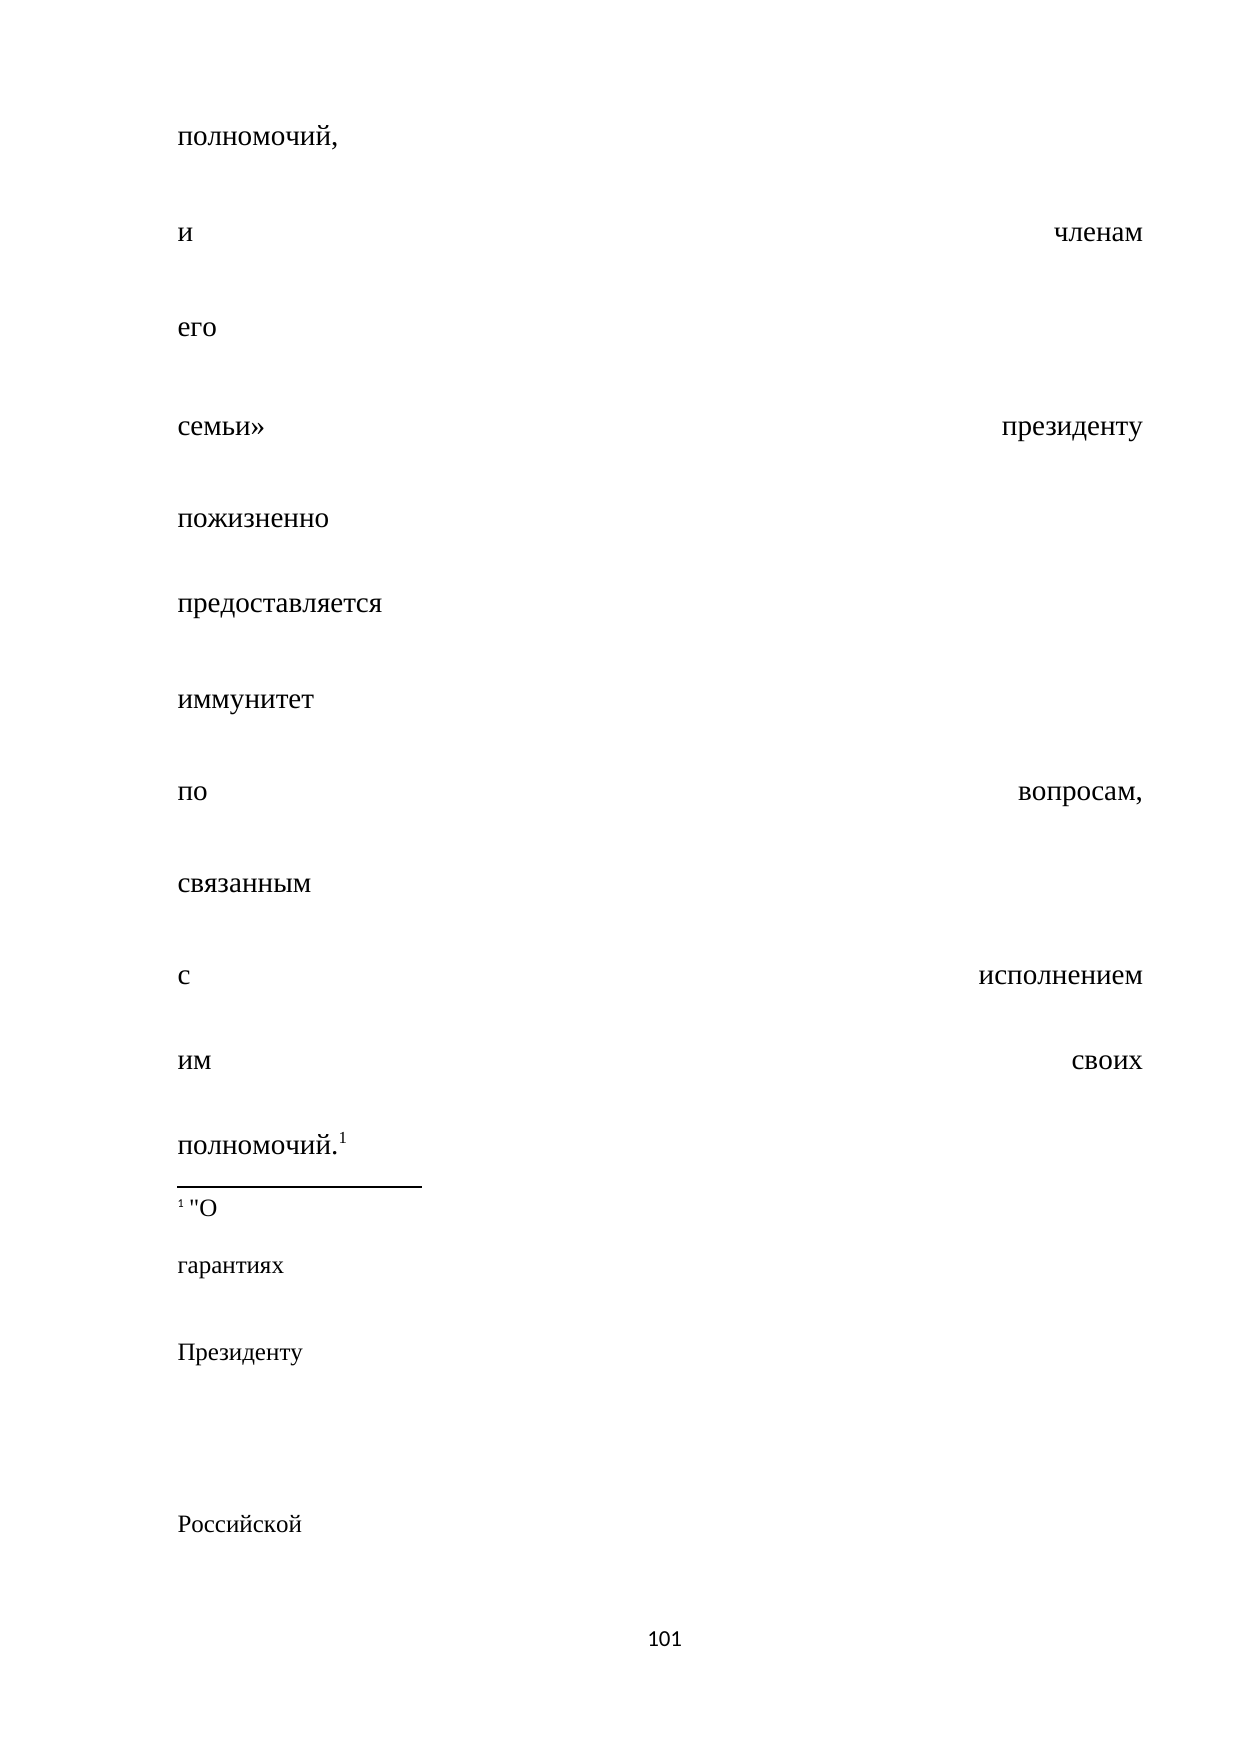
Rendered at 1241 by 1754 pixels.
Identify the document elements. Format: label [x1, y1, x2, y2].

text [177, 118, 1143, 1161]
